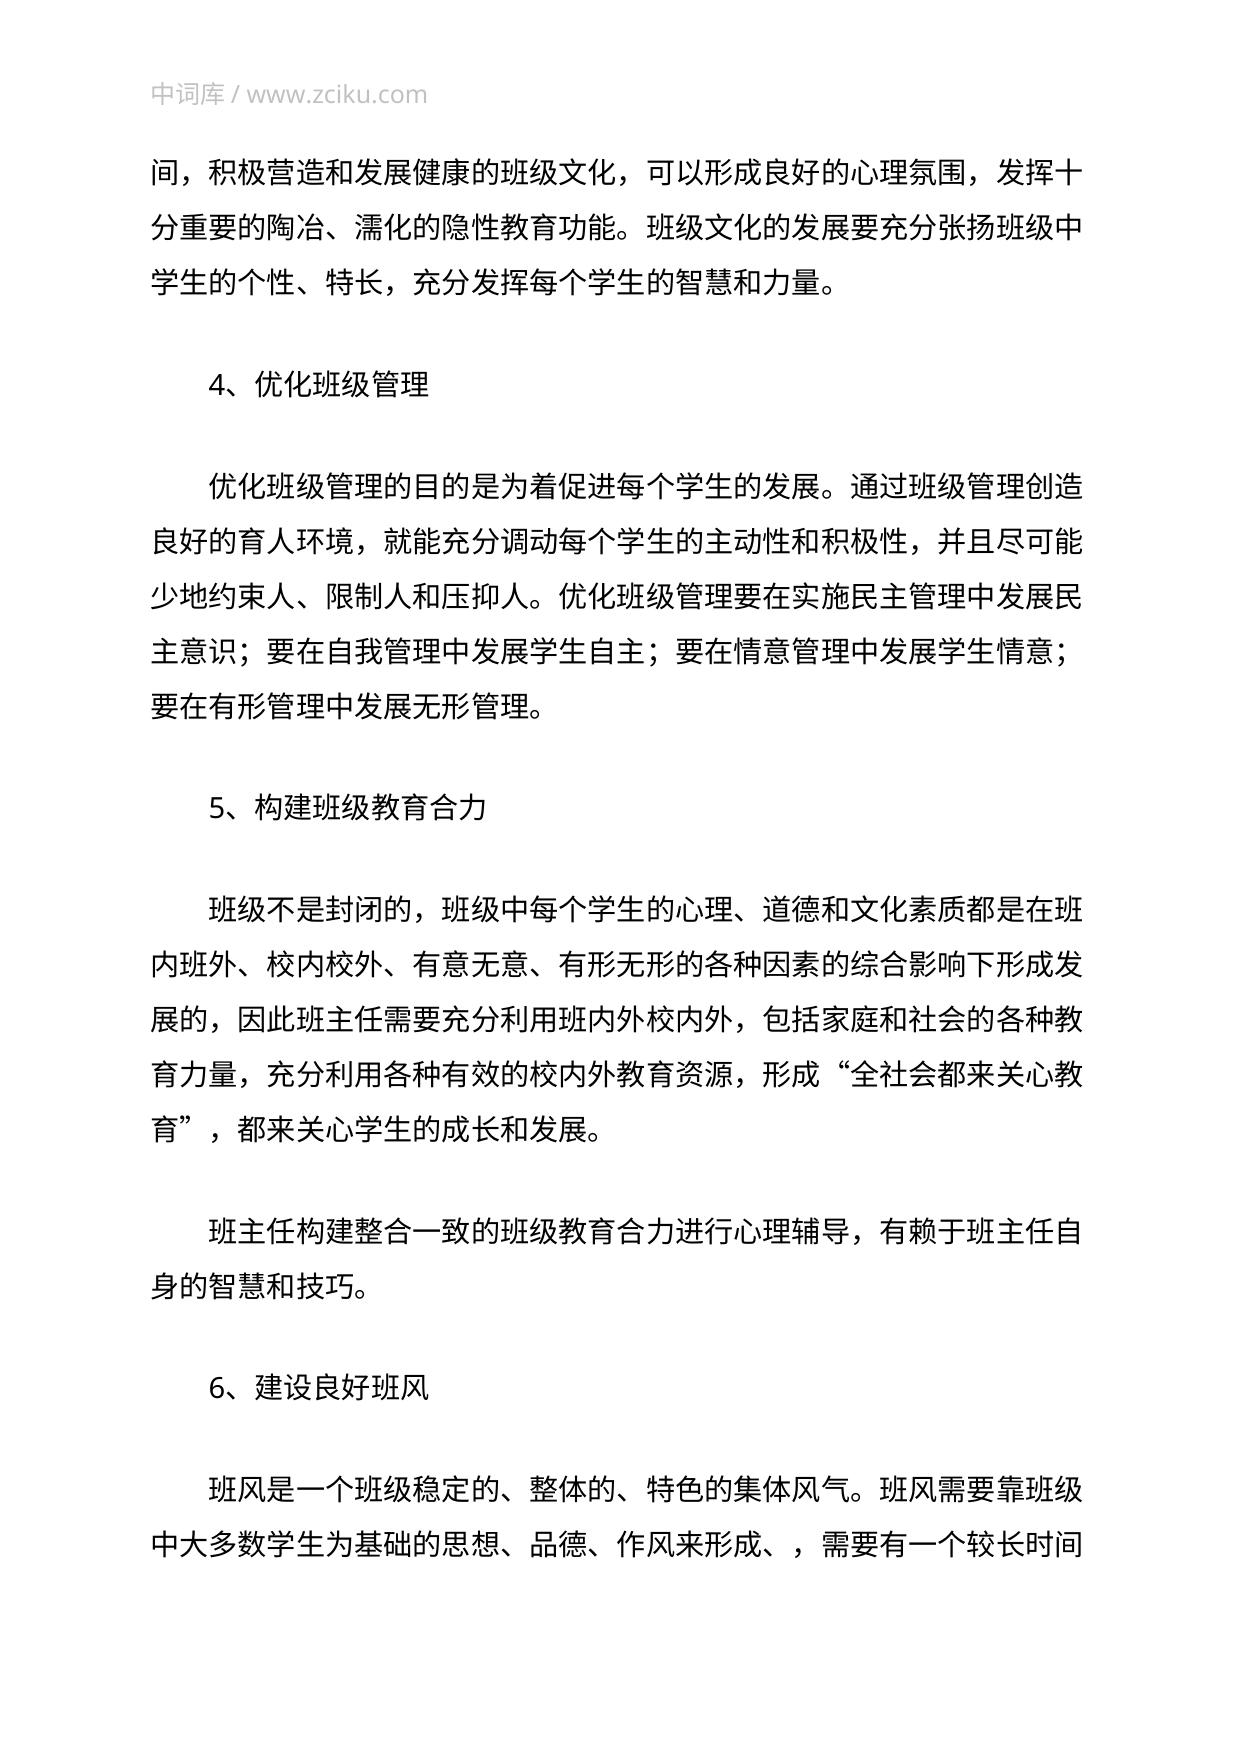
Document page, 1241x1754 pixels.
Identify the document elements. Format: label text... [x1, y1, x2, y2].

text 6、建设良好班风 [150, 1365, 1090, 1407]
text 4、优化班级管理 [150, 362, 1090, 404]
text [150, 1467, 1090, 1564]
text 5、构建班级教育合力 [150, 785, 1090, 827]
text 优化班级管理的目的是为着促进每个学生的发展。通过班级管理创造良好的育人环境，就能充分调动每个学生的主动性和积极性，并且尽可能少地约束人、限制人和压抑人。优化班级管理要在实施民主管理中发展民主意识；要在自我管理中发展学生自主；要在情意管理中发展学生情意；要在有形管理中发展无形管理。 [150, 463, 1090, 725]
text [150, 150, 1090, 302]
text 班主任构建整合一致的班级教育合力进行心理辅导，有赖于班主任自身的智慧和技巧。 [150, 1208, 1090, 1305]
text 班级不是封闭的，班级中每个学生的心理、道德和文化素质都是在班内班外、校内校外、有意无意、有形无形的各种因素的综合影响下形成发展的，因此班主任需要充分利用班内外校内外，包括家庭和社会的各种教育力量，充分利用各种有效的校内外教育资源，形成“全社会都来关心教育”，都来关心学生的成长和发展。 [150, 887, 1090, 1149]
